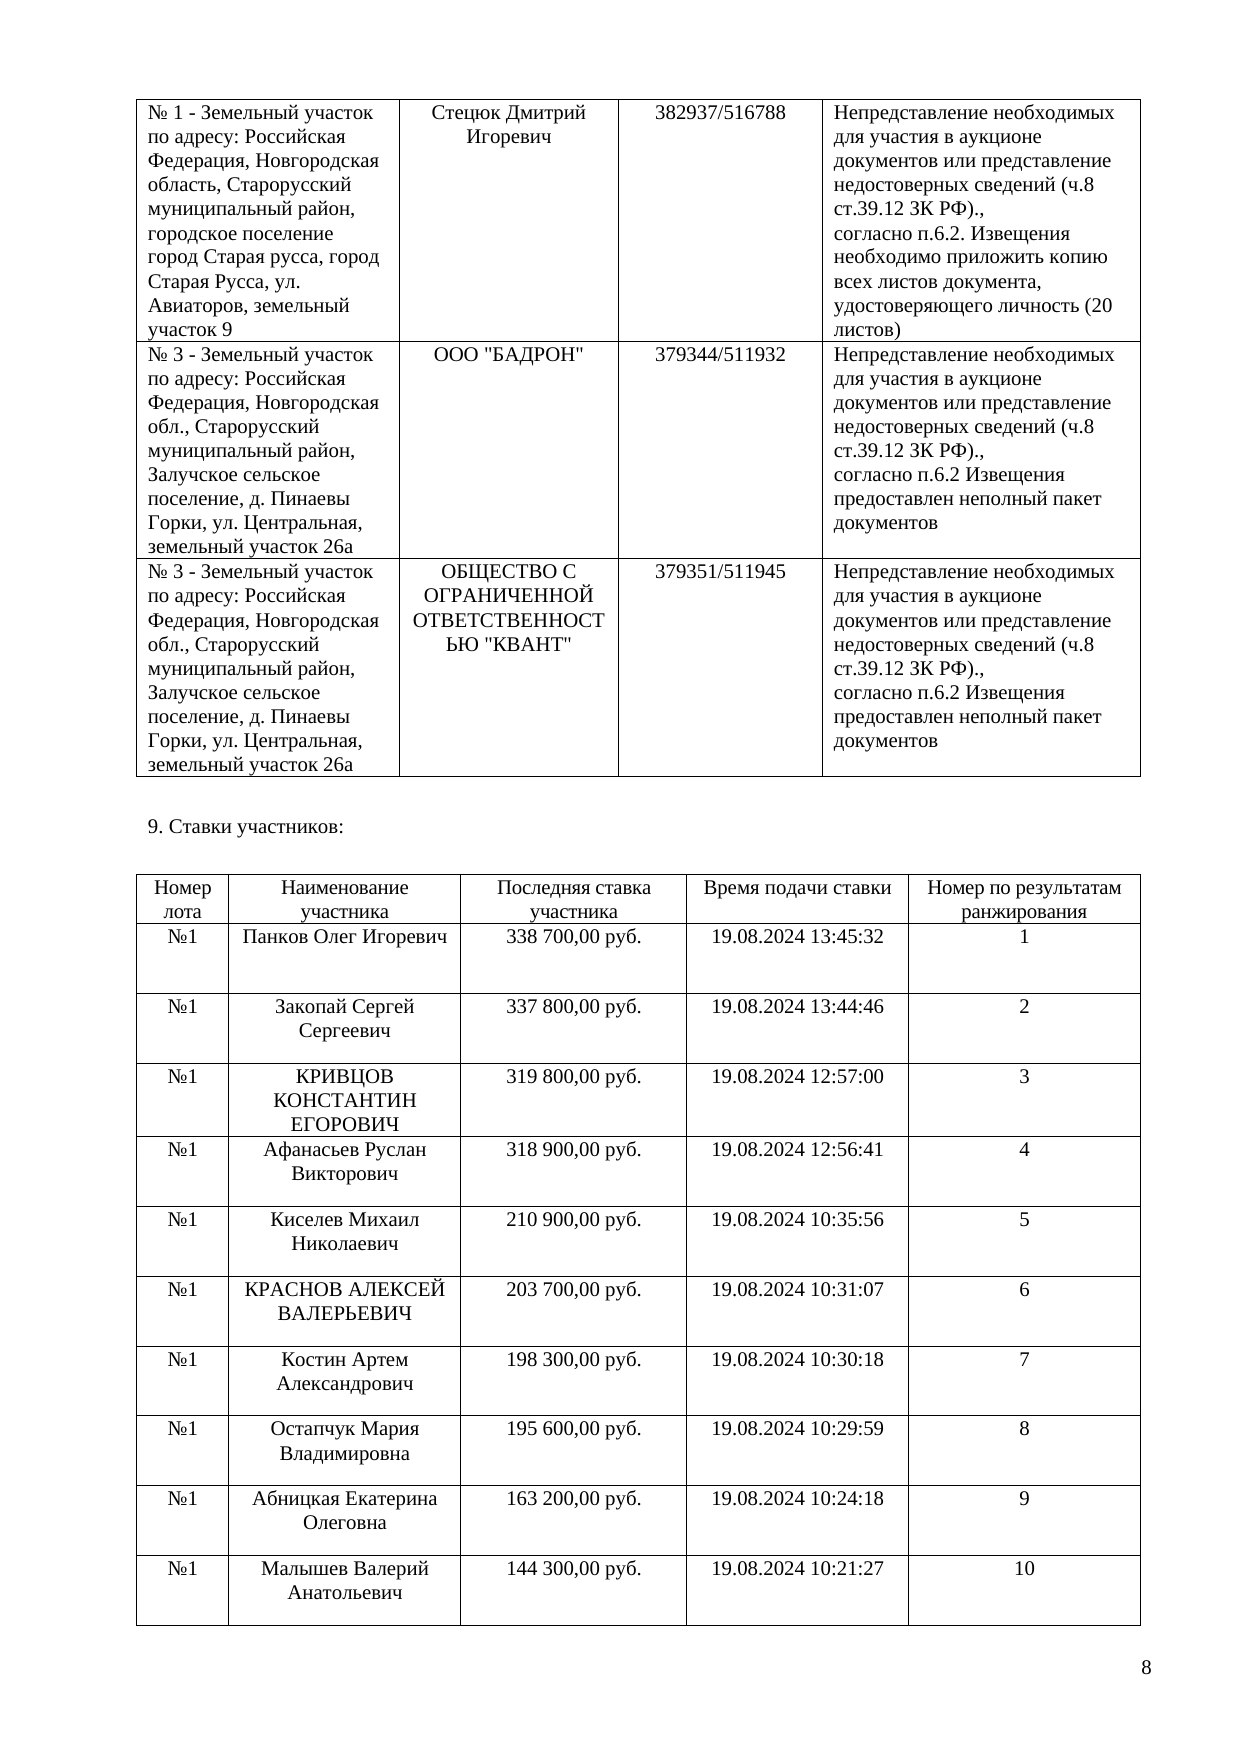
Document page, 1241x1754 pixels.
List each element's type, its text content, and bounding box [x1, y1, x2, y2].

table_cell 7 [909, 1347, 1140, 1415]
table_cell 19.08.2024 10:31:07 [687, 1277, 908, 1346]
table_cell 19.08.2024 10:29:59 [687, 1416, 908, 1485]
table_cell ОБЩЕСТВО С ОГРАНИЧЕННОЙ ОТВЕТСТВЕННОСТЬЮ "КВАНТ" [400, 559, 618, 776]
table_header Последняя ставка участника [461, 875, 686, 923]
table_cell 379351/511945 [619, 559, 822, 776]
table_cell 19.08.2024 10:35:56 [687, 1207, 908, 1276]
table_cell 382937/516788 [619, 100, 822, 341]
table_header Номер лота [137, 875, 228, 923]
table_cell 5 [909, 1207, 1140, 1276]
table_cell КРАСНОВ АЛЕКСЕЙ ВАЛЕРЬЕВИЧ [229, 1277, 460, 1346]
table_cell Непредставление необходимых для участия в аукционе документов или представление недостоверных сведений (ч.8 ст.39.12 ЗК РФ)., согласно п.6.2 Извещения предоставлен неполный пакет документов [823, 342, 1140, 558]
table_cell Непредставление необходимых для участия в аукционе документов или представление недостоверных сведений (ч.8 ст.39.12 ЗК РФ)., согласно п.6.2 Извещения предоставлен неполный пакет документов [823, 559, 1140, 776]
table_cell №1 [137, 1064, 228, 1136]
table_cell 203 700,00 руб. [461, 1277, 686, 1346]
table_cell КРИВЦОВ КОНСТАНТИН ЕГОРОВИЧ [229, 1064, 460, 1136]
table_cell 6 [909, 1277, 1140, 1346]
table_cell 163 200,00 руб. [461, 1486, 686, 1555]
table_cell Киселев Михаил Николаевич [229, 1207, 460, 1276]
table_cell №1 [137, 1137, 228, 1206]
table_cell №1 [137, 994, 228, 1063]
table_cell Абницкая Екатерина Олеговна [229, 1486, 460, 1555]
table_cell 1 [909, 924, 1140, 993]
table_cell Костин Артем Александрович [229, 1347, 460, 1415]
table_cell 19.08.2024 10:21:27 [687, 1556, 908, 1625]
table_cell Афанасьев Руслан Викторович [229, 1137, 460, 1206]
table_cell 318 900,00 руб. [461, 1137, 686, 1206]
table_cell 2 [909, 994, 1140, 1063]
table_cell 379344/511932 [619, 342, 822, 558]
table_cell №1 [137, 1486, 228, 1555]
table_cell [137, 100, 399, 341]
table_cell 19.08.2024 10:30:18 [687, 1347, 908, 1415]
table_cell 337 800,00 руб. [461, 994, 686, 1063]
table_cell 9 [909, 1486, 1140, 1555]
text 9. Ставки участников: [148, 813, 1152, 838]
table_cell 319 800,00 руб. [461, 1064, 686, 1136]
table_cell №1 [137, 1277, 228, 1346]
table_cell Панков Олег Игоревич [229, 924, 460, 993]
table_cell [823, 100, 1140, 341]
table_cell Стецюк Дмитрий Игоревич [400, 100, 618, 341]
table_cell 3 [909, 1064, 1140, 1136]
table_cell №1 [137, 1347, 228, 1415]
table_cell 10 [909, 1556, 1140, 1625]
table_cell Малышев Валерий Анатольевич [229, 1556, 460, 1625]
table_cell 4 [909, 1137, 1140, 1206]
table_cell 210 900,00 руб. [461, 1207, 686, 1276]
table_cell ООО "БАДРОН" [400, 342, 618, 558]
table_cell №1 [137, 924, 228, 993]
table_cell 19.08.2024 13:45:32 [687, 924, 908, 993]
table_cell №1 [137, 1207, 228, 1276]
table_cell 8 [909, 1416, 1140, 1485]
table_cell 198 300,00 руб. [461, 1347, 686, 1415]
table_cell №1 [137, 1556, 228, 1625]
table_cell №1 [137, 1416, 228, 1485]
table_cell 19.08.2024 10:24:18 [687, 1486, 908, 1555]
table_cell 19.08.2024 12:57:00 [687, 1064, 908, 1136]
table_cell Закопай Сергей Сергеевич [229, 994, 460, 1063]
table_header Время подачи ставки [687, 875, 908, 923]
table_cell 19.08.2024 12:56:41 [687, 1137, 908, 1206]
table_header Номер по результатам ранжирования [909, 875, 1140, 923]
table_cell 338 700,00 руб. [461, 924, 686, 993]
table_cell 144 300,00 руб. [461, 1556, 686, 1625]
table_cell 195 600,00 руб. [461, 1416, 686, 1485]
table_cell Остапчук Мария Владимировна [229, 1416, 460, 1485]
table_cell 19.08.2024 13:44:46 [687, 994, 908, 1063]
table_header Наименование участника [229, 875, 460, 923]
